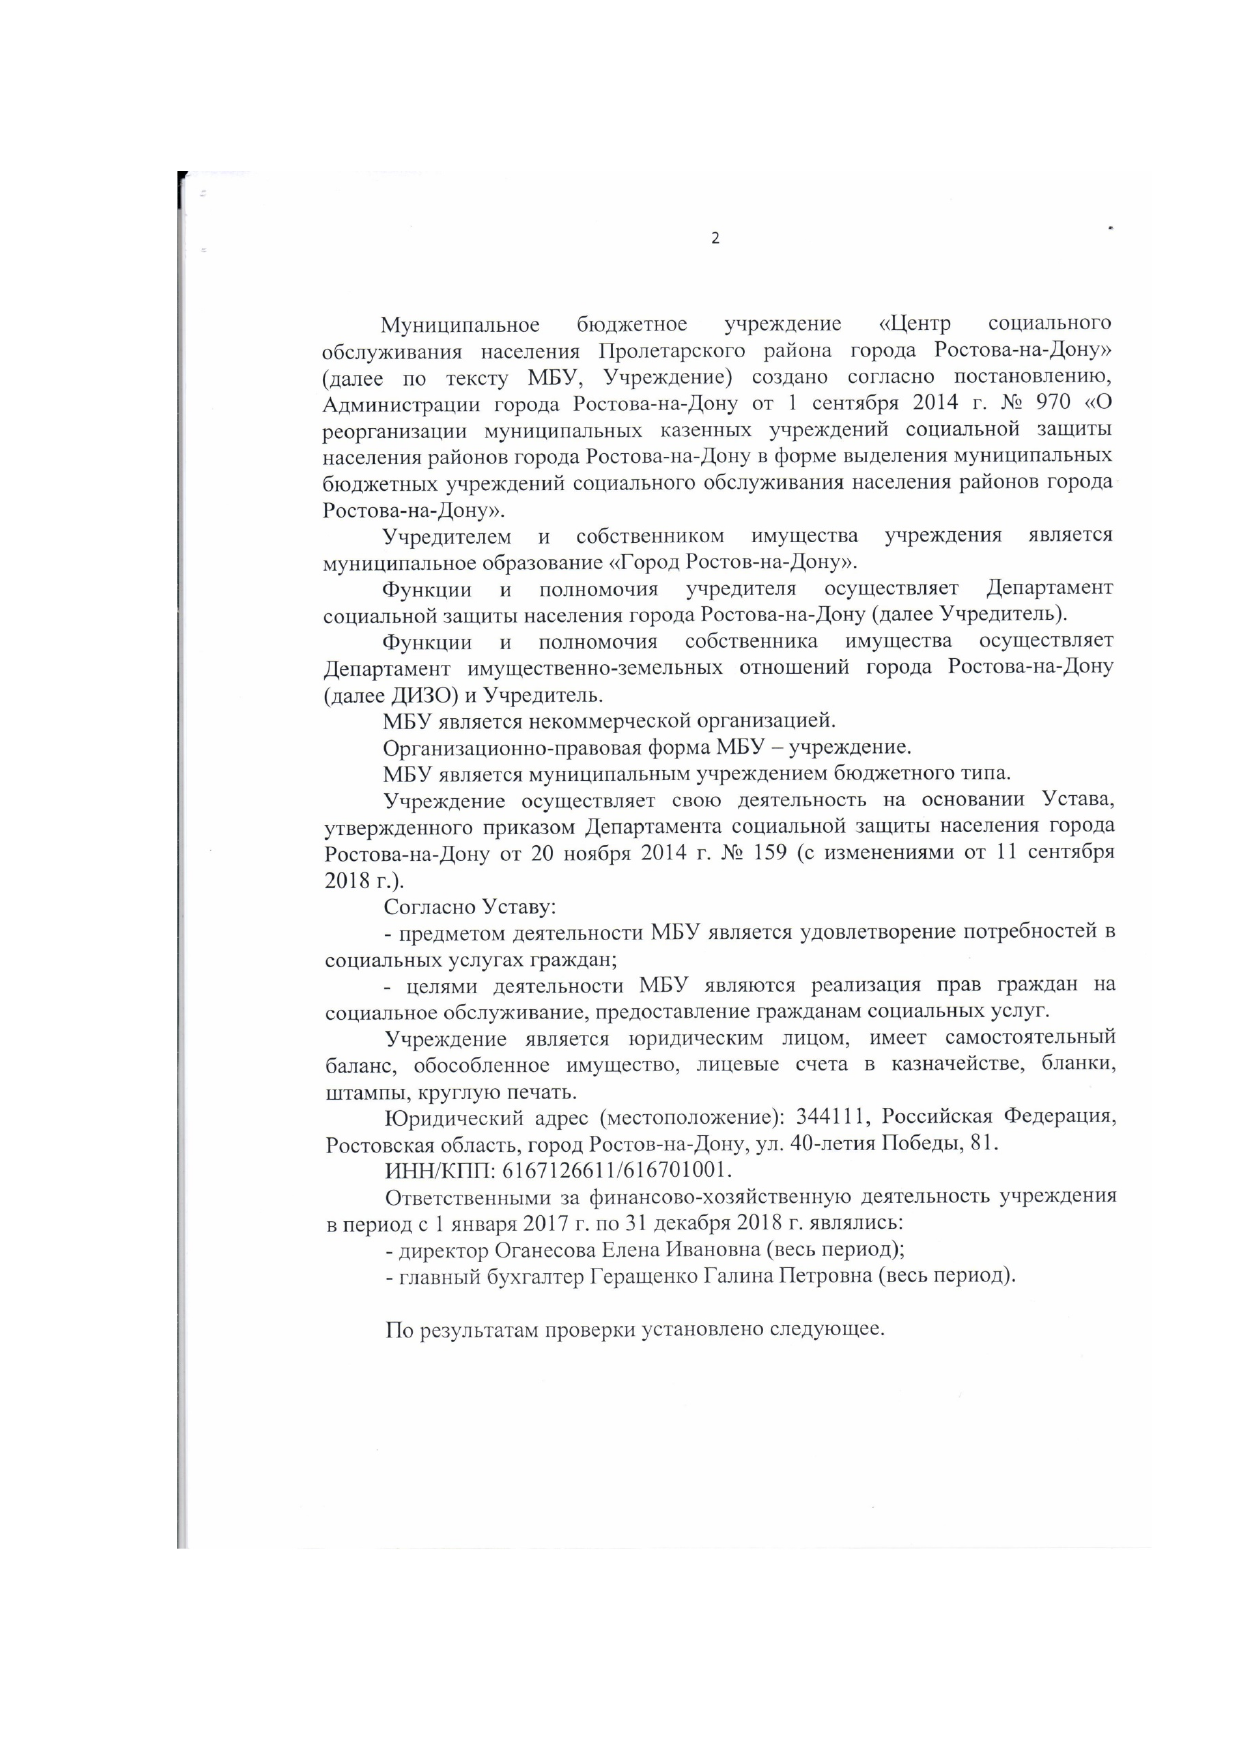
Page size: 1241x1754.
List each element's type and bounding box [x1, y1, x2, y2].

picture [177, 171, 1152, 1550]
